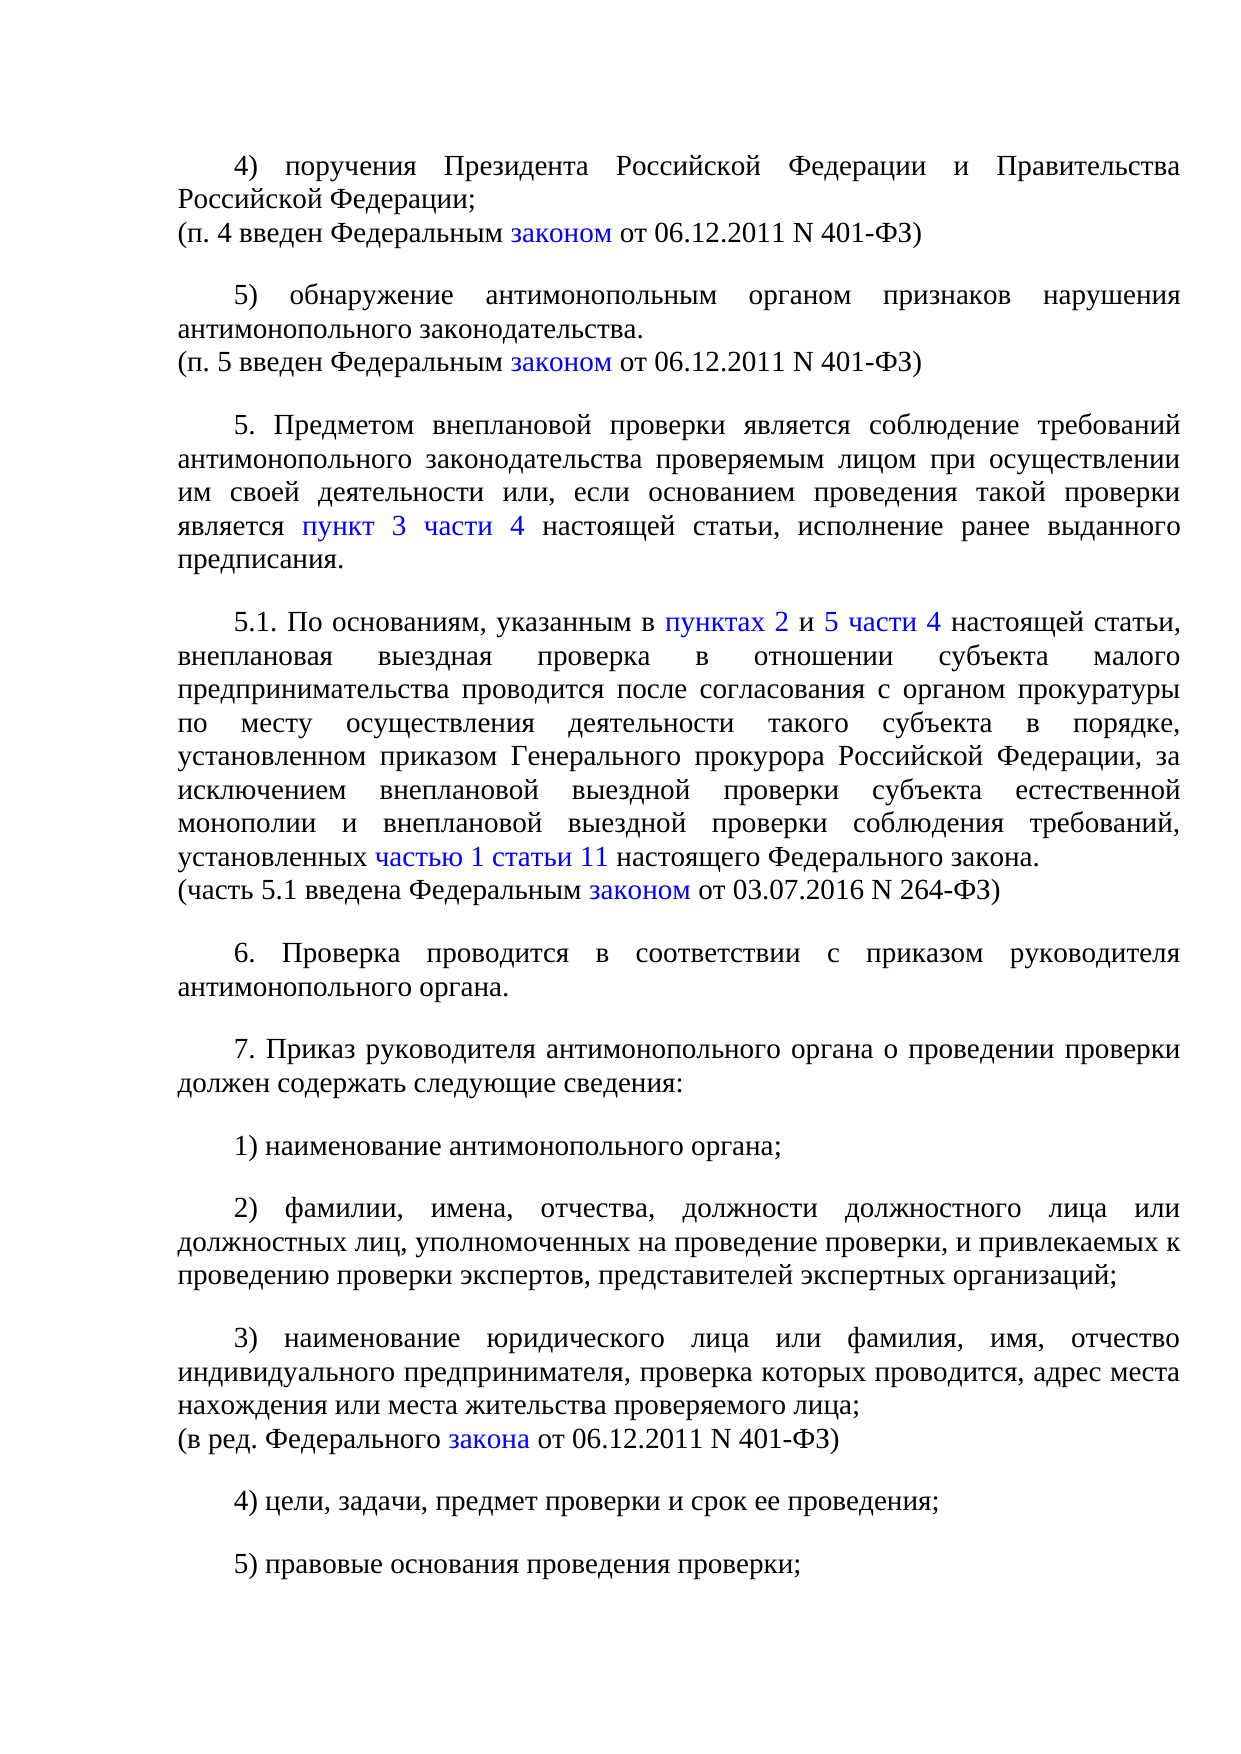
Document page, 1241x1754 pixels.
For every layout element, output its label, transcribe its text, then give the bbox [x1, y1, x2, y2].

text (п. 5 введен Федеральным законом от 06.12.2011 N 401-ФЗ) [177, 344, 1181, 378]
text 2) фамилии, имена, отчества, должности должностного лица или должностных лиц, уполномоченных на проведение проверки, и привлекаемых к проведению проверки экспертов, представителей экспертных организаций; [177, 1190, 1181, 1291]
text 5.1. По основаниям, указанным в пунктах 2 и 5 части 4 настоящей статьи, внеплановая выездная проверка в отношении субъекта малого предпринимательства проводится после согласования с органом прокуратуры по месту осуществления деятельности такого субъекта в порядке, установленном приказом Генерального прокурора Российской Федерации, за исключением внеплановой выездной проверки субъекта естественной монополии и внеплановой выездной проверки соблюдения требований, установленных частью 1 статьи 11 настоящего Федерального закона. [177, 604, 1181, 872]
text (часть 5.1 введена Федеральным законом от 03.07.2016 N 264-ФЗ) [177, 872, 1181, 906]
text 3) наименование юридического лица или фамилия, имя, отчество индивидуального предпринимателя, проверка которых проводится, адрес места нахождения или места жительства проверяемого лица; [177, 1320, 1181, 1421]
text 5) обнаружение антимонопольным органом признаков нарушения антимонопольного законодательства. [177, 277, 1181, 344]
text 5. Предметом внеплановой проверки является соблюдение требований антимонопольного законодательства проверяемым лицом при осуществлении им своей деятельности или, если основанием проведения такой проверки является пункт 3 части 4 настоящей статьи, исполнение ранее выданного предписания. [177, 407, 1181, 575]
text 4) цели, задачи, предмет проверки и срок ее проведения; [177, 1483, 1181, 1517]
text 6. Проверка проводится в соответствии с приказом руководителя антимонопольного органа. [177, 935, 1181, 1002]
text 4) поручения Президента Российской Федерации и Правительства Российской Федерации; [177, 148, 1181, 215]
text (в ред. Федерального закона от 06.12.2011 N 401-ФЗ) [177, 1421, 1181, 1454]
text 7. Приказ руководителя антимонопольного органа о проведении проверки должен содержать следующие сведения: [177, 1031, 1181, 1098]
text (п. 4 введен Федеральным законом от 06.12.2011 N 401-ФЗ) [177, 215, 1181, 248]
text 1) наименование антимонопольного органа; [177, 1128, 1181, 1161]
text 5) правовые основания проведения проверки; [177, 1546, 1181, 1580]
